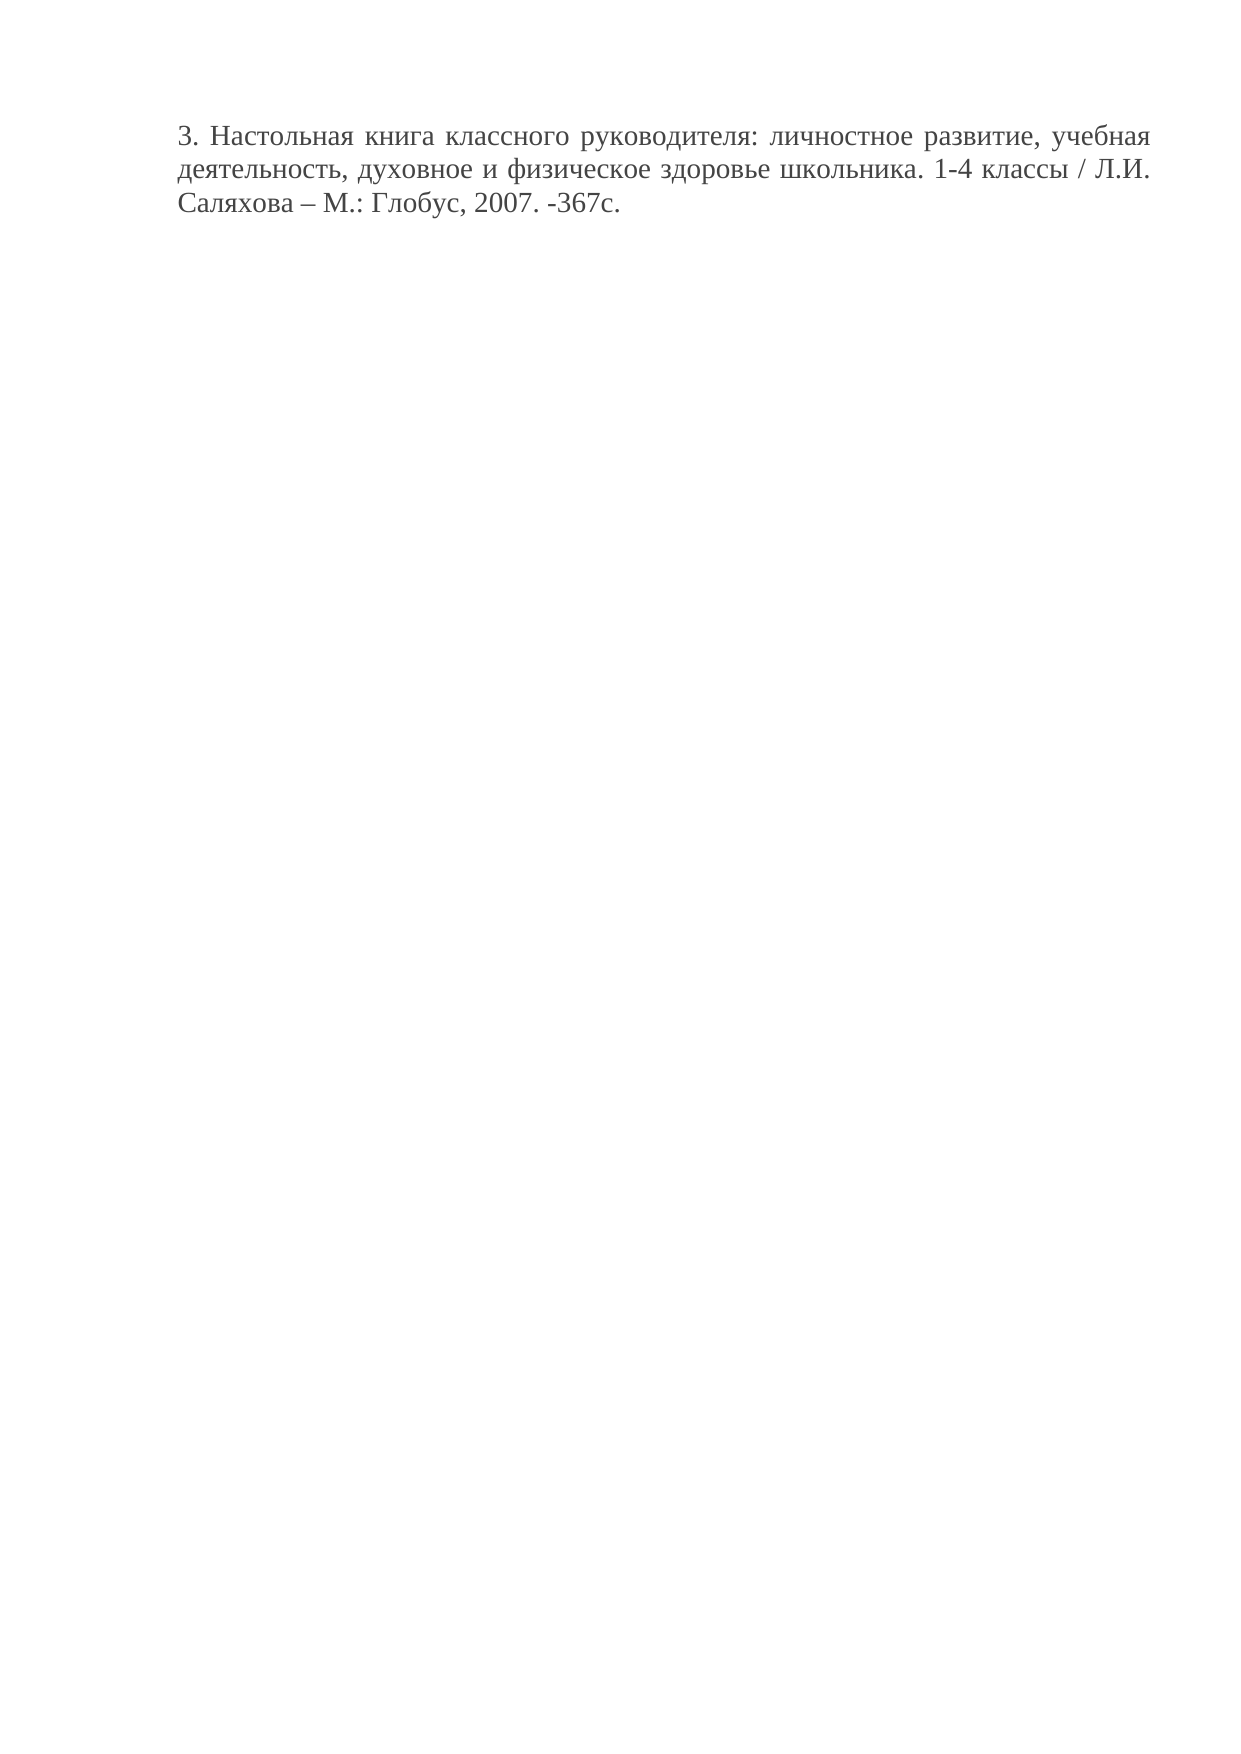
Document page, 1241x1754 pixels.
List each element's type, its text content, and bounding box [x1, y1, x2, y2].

text 3. Настольная книга классного руководителя: личностное развитие, учебная деятельность, духовное и физическое здоровье школьника. 1-4 классы / Л.И. Саляхова – М.: Глобус, 2007. -367с. [177, 118, 1152, 219]
